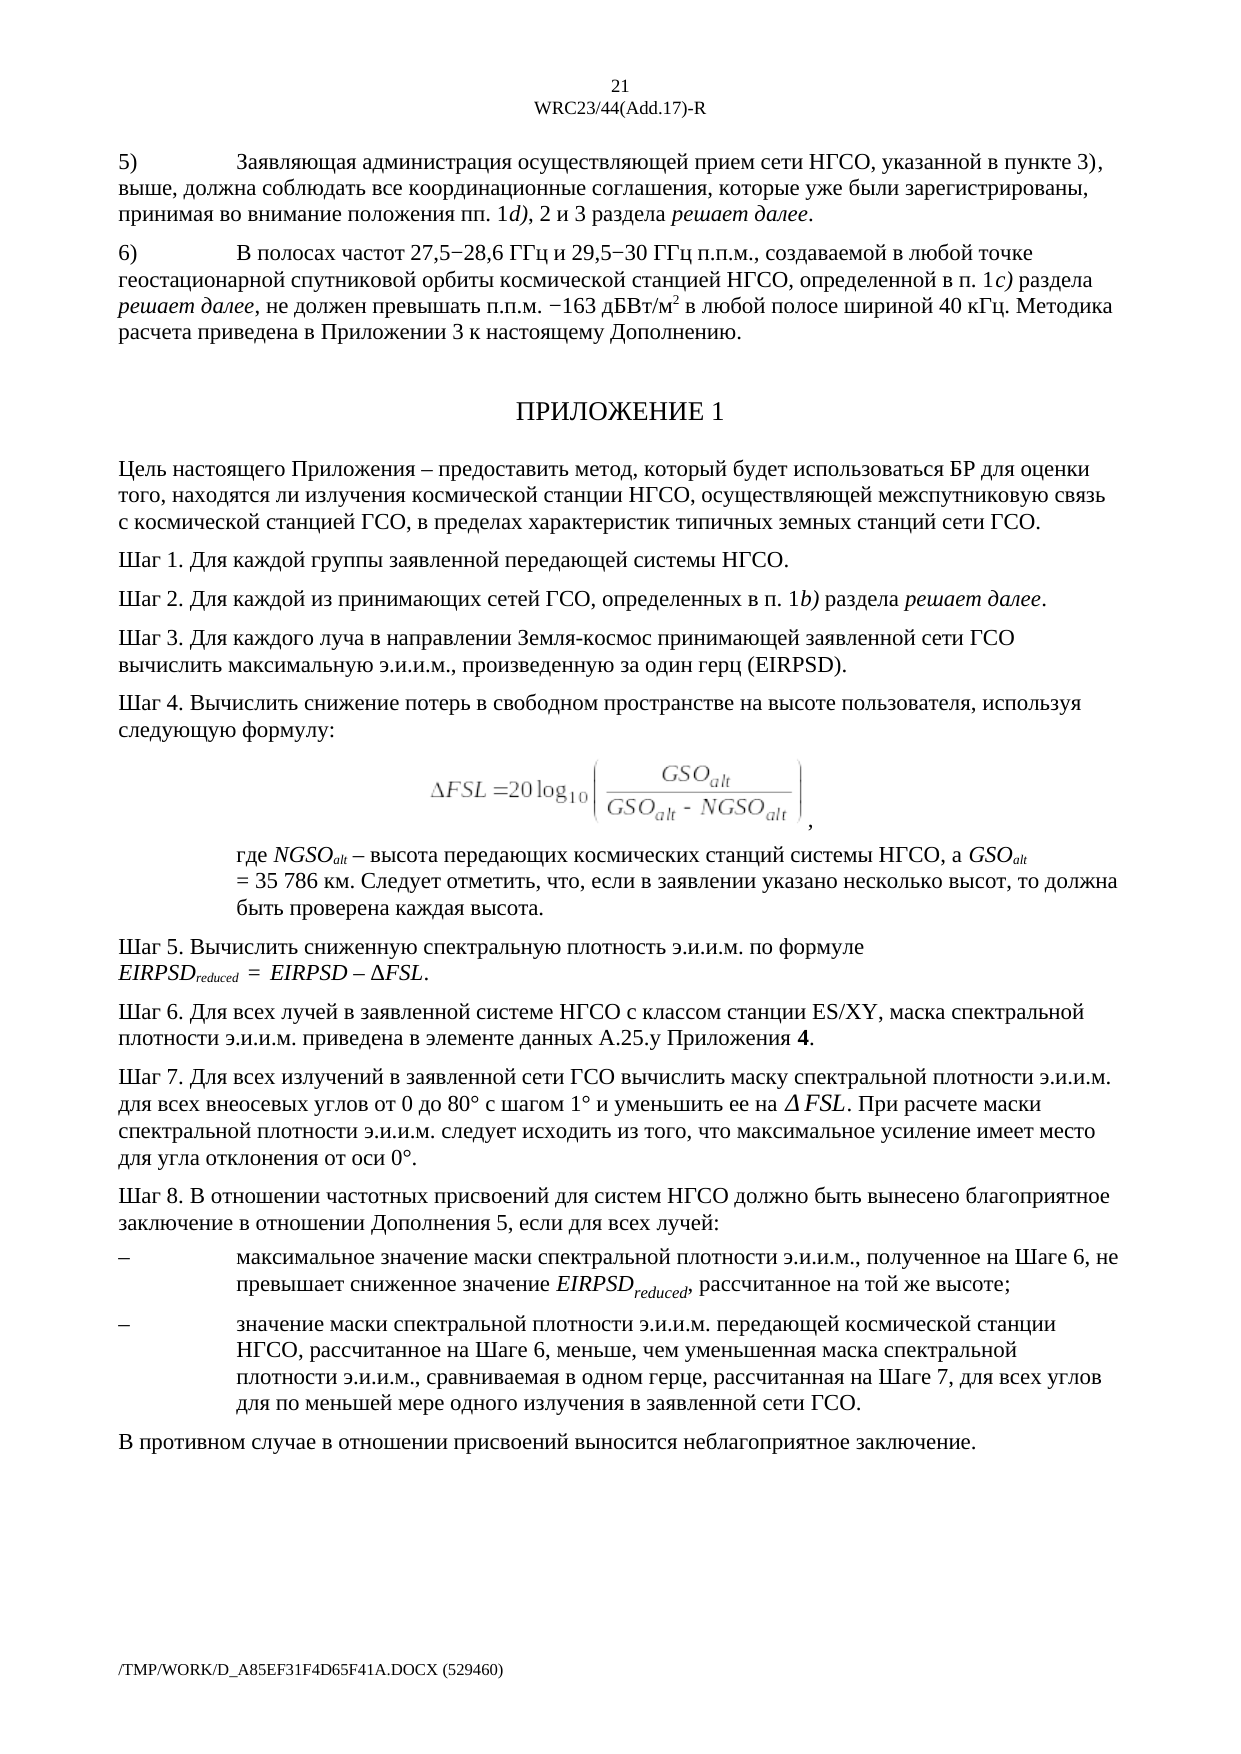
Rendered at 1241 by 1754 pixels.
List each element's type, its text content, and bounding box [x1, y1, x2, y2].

text Шаг 6. Для всех лучей в заявленной системе НГСО с классом станции ES/XY, маска спектральной плотности э.и.и.м. приведена в элементе данных A.25.y Приложения 4. [118, 998, 1122, 1051]
text – значение маски спектральной плотности э.и.и.м. передающей космической станции НГСО, рассчитанное на Шаге 6, меньше, чем уменьшенная маска спектральной плотности э.и.и.м., сравниваемая в одном герце, рассчитанная на Шаге 7, для всех углов для по меньшей мере одного излучения в заявленной сети ГСО. [118, 1310, 1122, 1416]
text Шаг 2. Для каждой из принимающих сетей ГСО, определенных в п. 1b) раздела решает далее. [118, 585, 1122, 612]
text В противном случае в отношении присвоений выносится неблагоприятное заключение. [118, 1428, 1122, 1454]
text , [118, 755, 1122, 833]
text Шаг 7. Для всех излучений в заявленной сети ГСО вычислить маску спектральной плотности э.и.и.м. для всех внеосевых углов от 0 до 80° с шагом 1° и уменьшить ее на . При расчете маски спектральной плотности э.и.и.м. следует исходить из того, что максимальное усиление имеет место для угла отклонения от оси 0°. [118, 1063, 1122, 1170]
text Шаг 1. Для каждой группы заявленной передающей системы НГСО. [118, 547, 1122, 573]
text 5) Заявляющая администрация осуществляющей прием сети НГСО, указанной в пункте 3), выше, должна соблюдать все координационные соглашения, которые уже были зарегистрированы, принимая во внимание положения пп. 1d), 2 и 3 раздела решает далее. [118, 148, 1122, 227]
text Шаг 5. Вычислить сниженную спектральную плотность э.и.и.м. по формуле EIRPSDreduced = EIRPSD – ΔFSL. [118, 933, 1122, 986]
text Шаг 8. В отношении частотных присвоений для систем НГСО должно быть вынесено благоприятное заключение в отношении Дополнения 5, если для всех лучей: [118, 1182, 1122, 1235]
text Шаг 3. Для каждого луча в направлении Земля-космос принимающей заявленной сети ГСО вычислить максимальную э.и.и.м., произведенную за один герц (EIRPSD). [118, 624, 1122, 677]
text где NGSOalt – высота передающих космических станций системы НГСО, а GSOalt = 35 786 км. Следует отметить, что, если в заявлении указано несколько высот, то должна быть проверена каждая высота. [118, 841, 1122, 920]
text Шаг 4. Вычислить снижение потерь в свободном пространстве на высоте пользователя, используя следующую формулу: [118, 689, 1122, 742]
title Цель настоящего Приложения – предоставить метод, который будет использоваться БР для оценки того, находятся ли излучения космической станции НГСО, осуществляющей межспутниковую связь с космической станцией ГСО, в пределах характеристик типичных земных станций сети ГСО. [118, 455, 1122, 534]
text 6) В полосах частот 27,5−28,6 ГГц и 29,5−30 ГГц п.п.м., создаваемой в любой точке геостационарной спутниковой орбиты космической станцией НГСО, определенной в п. 1c) раздела решает далее, не должен превышать п.п.м. −163 дБВт/м2 в любой полосе шириной 40 кГц. Методика расчета приведена в Приложении 3 к настоящему Дополнению. [118, 239, 1122, 345]
text ПРИЛОЖЕНИЕ 1 [118, 395, 1122, 426]
text – максимальное значение маски спектральной плотности э.и.и.м., полученное на Шаге 6, не превышает сниженное значение EIRPSDreduced, рассчитанное на той же высоте; [118, 1243, 1122, 1302]
